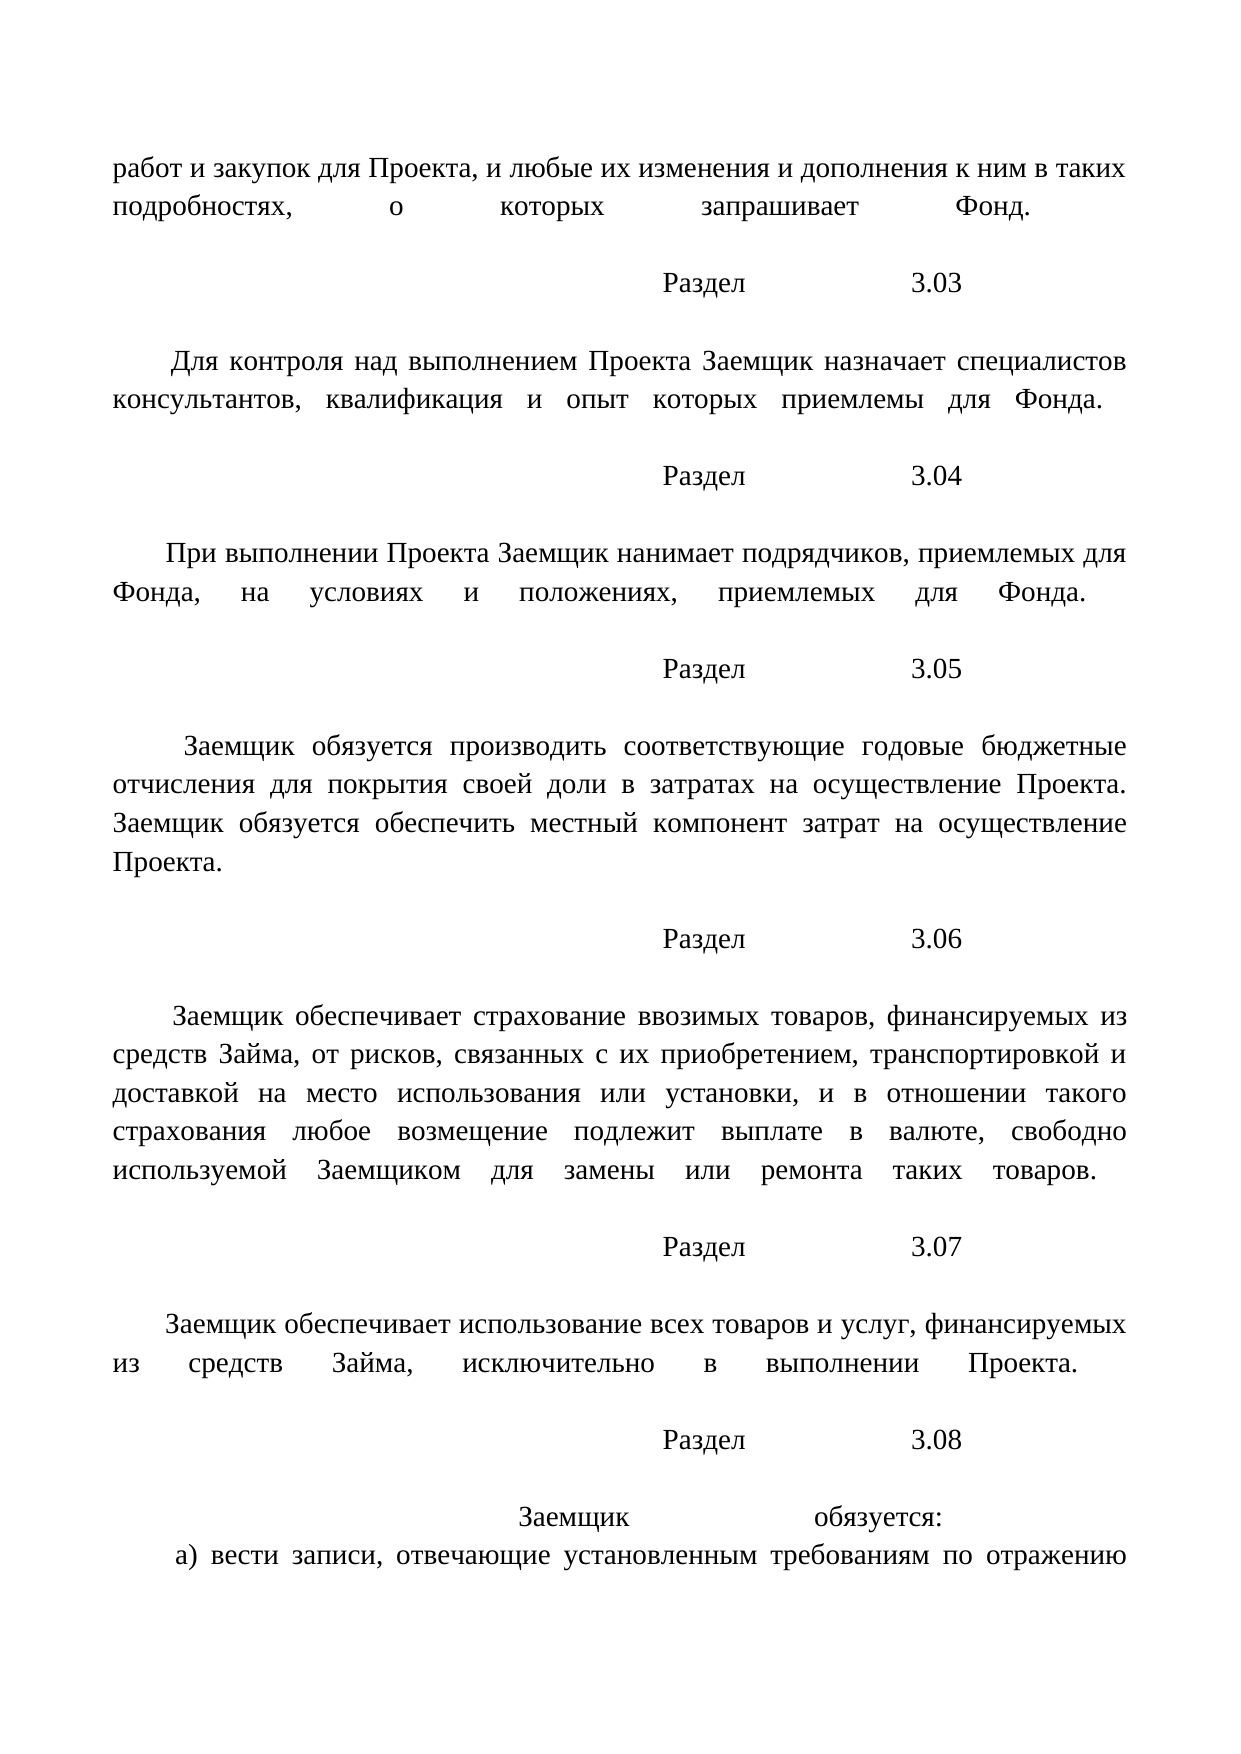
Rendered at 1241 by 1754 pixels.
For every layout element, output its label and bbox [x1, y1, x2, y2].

text [112, 150, 1128, 1571]
